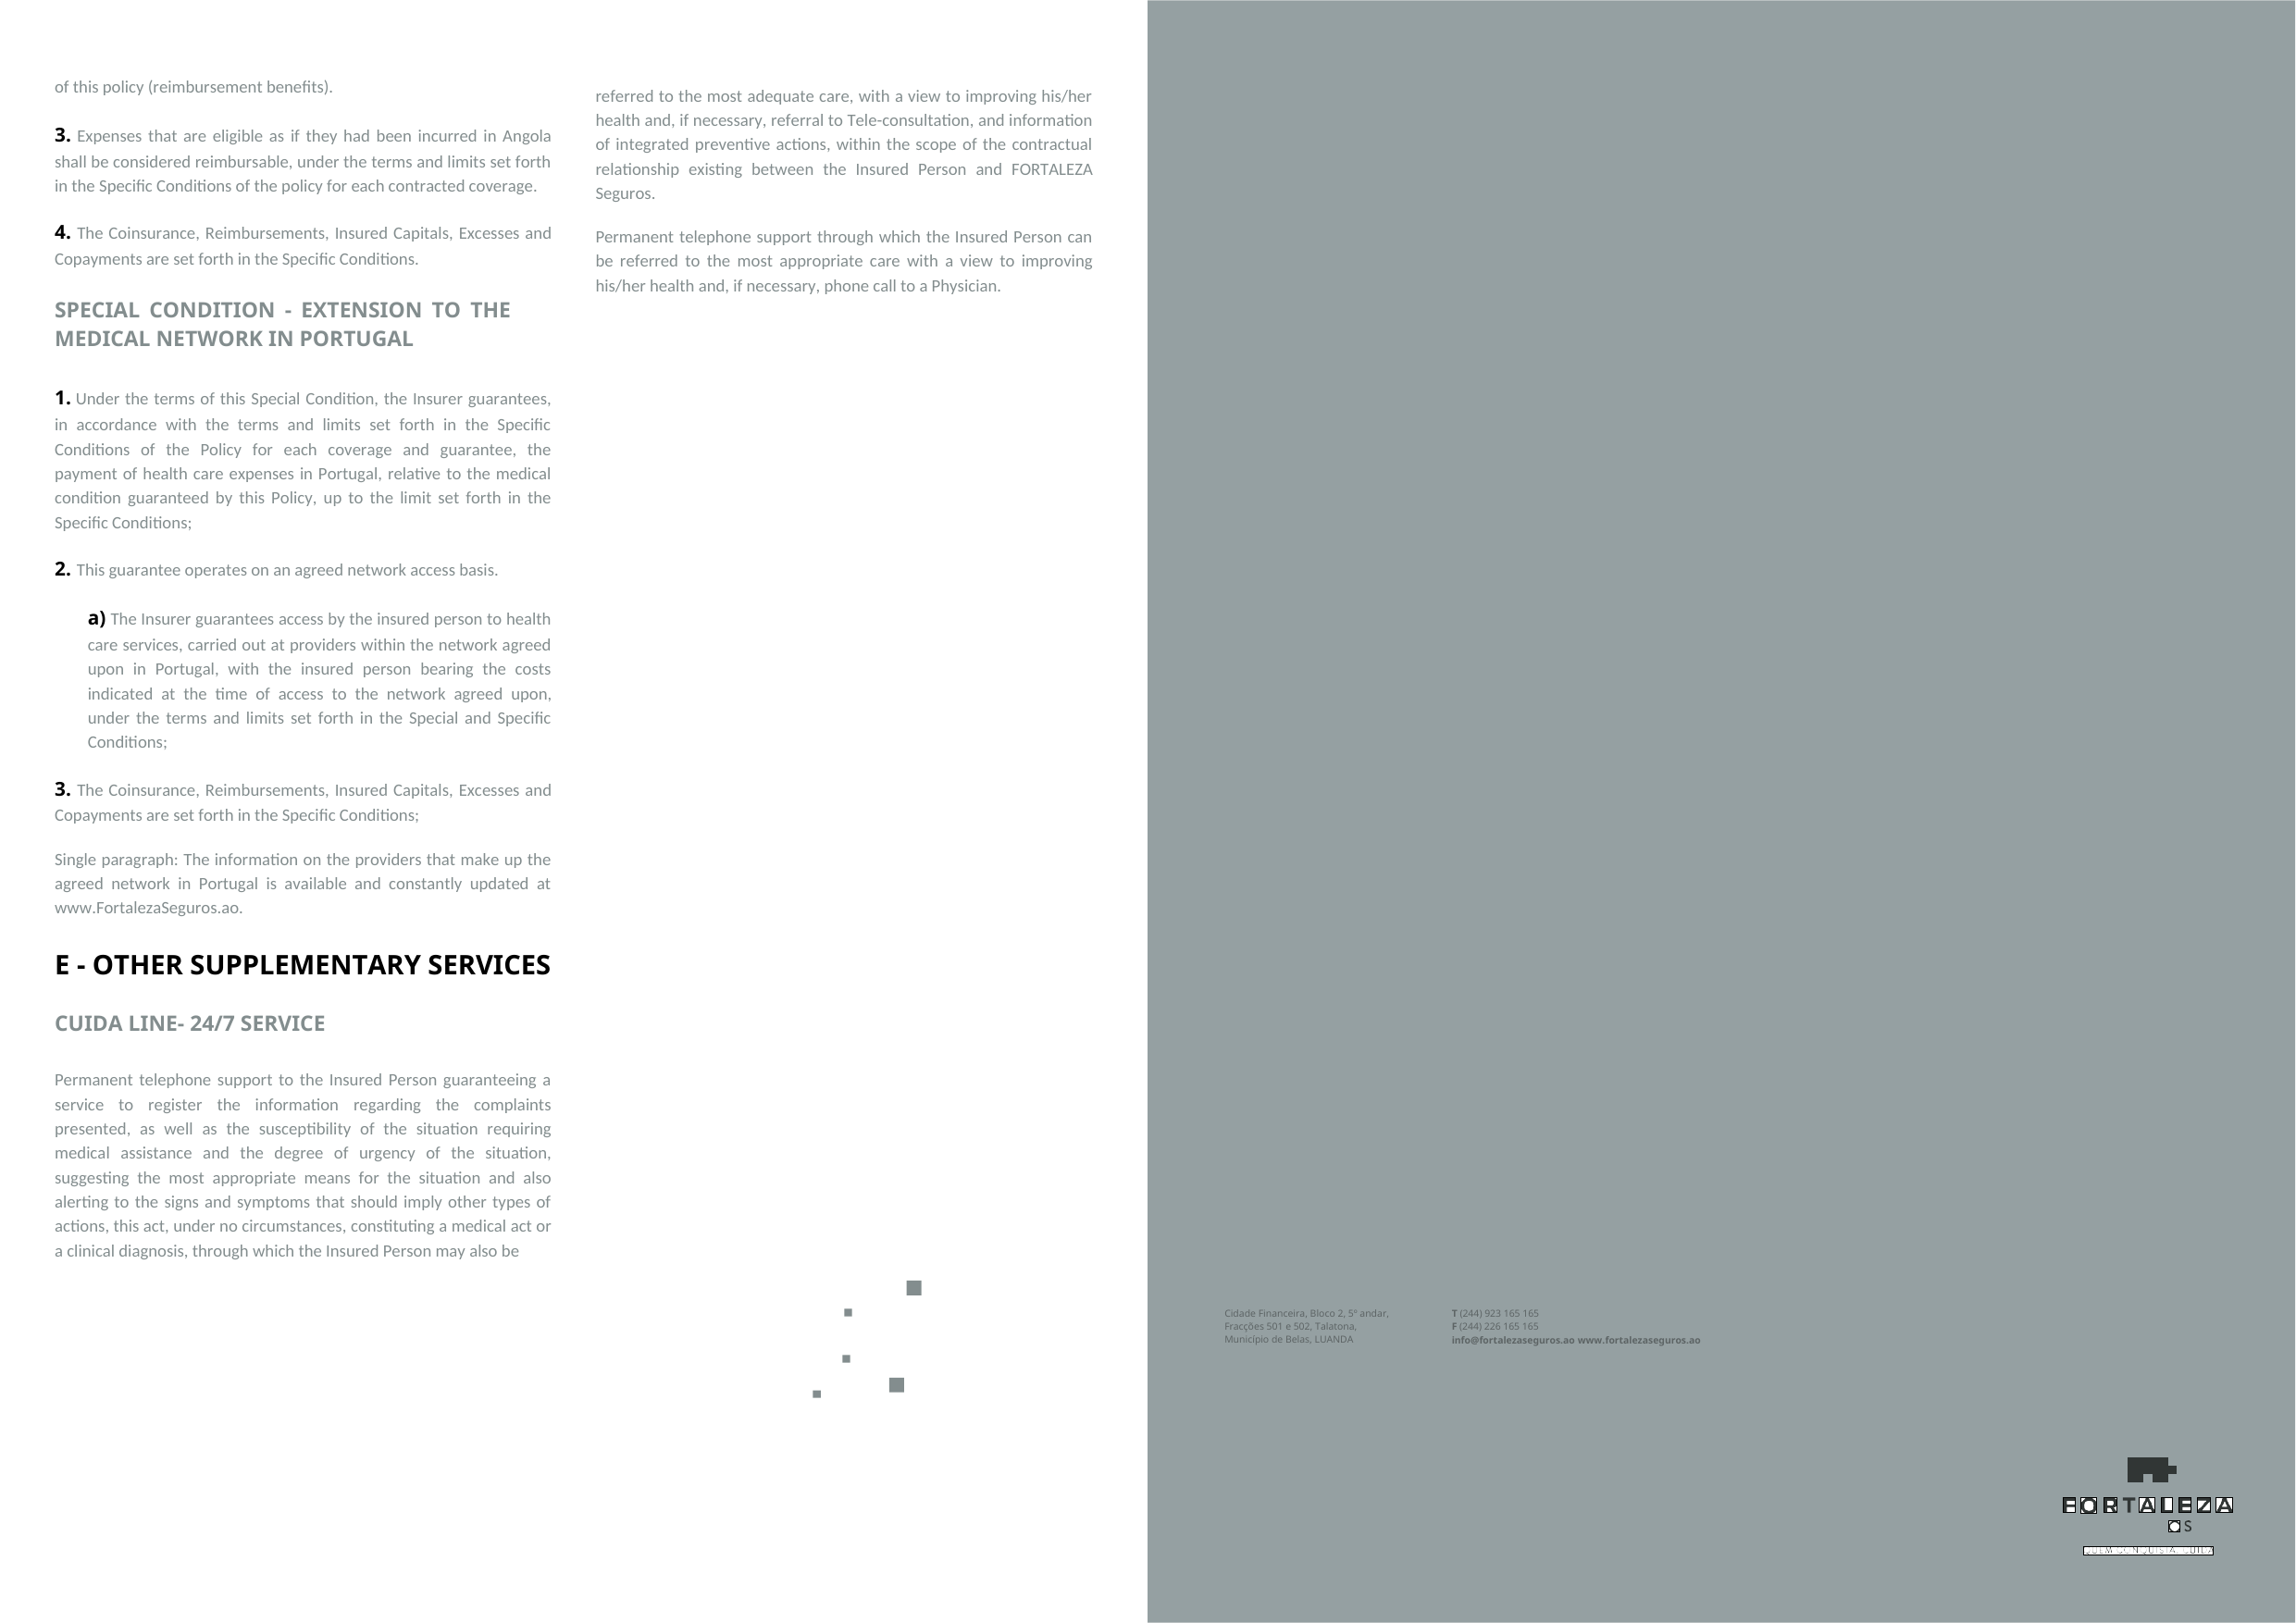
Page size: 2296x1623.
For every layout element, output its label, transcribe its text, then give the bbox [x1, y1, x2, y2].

text F (244) 226 165 165 [1451, 1319, 2253, 1332]
picture [2081, 1498, 2096, 1513]
text of this policy (reimbursement benefits). [55, 76, 556, 97]
picture [2162, 1498, 2172, 1512]
picture [2140, 1498, 2154, 1512]
picture [2179, 1498, 2191, 1512]
text Permanent telephone support through which the Insured Person can be referred to the most appropriate care with a view to improving his/her health and, if necessary, phone call to a Physician. [595, 226, 1093, 296]
picture [2084, 1547, 2213, 1555]
list The Coinsurance, Reimbursements, Insured Capitals, Excesses and Copayments are set forth in the Specific Conditions. [55, 218, 552, 269]
text Cidade Financeira, Bloco 2, 5º andar, Fracções 501 e 502, Talatona, Município de Belas, LUANDA [1224, 1307, 1403, 1346]
text Permanent telephone support to the Insured Person guaranteeing a service to register the information regarding the complaints presented, as well as the susceptibility of the situation requiring medical assistance and the degree of urgency of the situation, suggesting the most appropriate means for the situation and also alerting to the signs and symptoms that should imply other types of actions, this act, under no circumstances, constituting a medical act or a clinical diagnosis, through which the Insured Person may also be [55, 1070, 552, 1261]
subtitle CUIDA LINE- 24/7 SERVICE [55, 1009, 556, 1037]
text referred to the most adequate care, with a view to improving his/her health and, if necessary, referral to Tele-consultation, and information of integrated preventive actions, within the scope of the contractual relationship existing between the Insured Person and FORTALEZA Seguros. [595, 85, 1093, 204]
picture [2104, 1498, 2116, 1512]
list Under the terms of this Special Condition, the Insurer guarantees, in accordance with the terms and limits set forth in the Specific Conditions of the Policy for each coverage and guarantee, the payment of health care expenses in Portugal, relative to the medical condition guaranteed by this Policy, up to the limit set forth in the Specific Conditions; [55, 385, 552, 533]
list This guarantee operates on an agreed network access basis. [55, 555, 552, 581]
picture [2064, 1498, 2075, 1512]
subtitle E - OTHER SUPPLEMENTARY SERVICES [55, 946, 556, 983]
list Expenses that are eligible as if they had been incurred in Angola shall be considered reimbursable, under the terms and limits set forth in the Specific Conditions of the policy for each contracted coverage. [55, 121, 552, 196]
picture [2169, 1521, 2179, 1531]
subtitle SPECIAL CONDITION - EXTENSION TO THE MEDICAL NETWORK IN PORTUGAL [55, 295, 511, 353]
text info@fortalezaseguros.ao www.fortalezaseguros.ao [1451, 1333, 1710, 1346]
picture [2198, 1498, 2210, 1512]
subtitle 36/36 [44, 1346, 1125, 1392]
picture [2216, 1498, 2232, 1512]
list The Coinsurance, Reimbursements, Insured Capitals, Excesses and Copayments are set forth in the Specific Conditions; [55, 775, 552, 825]
list The Insurer guarantees access by the insured person to health care services, carried out at providers within the network agreed upon in Portugal, with the insured person bearing the costs indicated at the time of access to the network agreed upon, under the terms and limits set forth in the Special and Specific Conditions; [87, 604, 552, 752]
text Single paragraph: The information on the providers that make up the agreed network in Portugal is available and constantly updated at www.FortalezaSeguros.ao. [55, 849, 552, 918]
